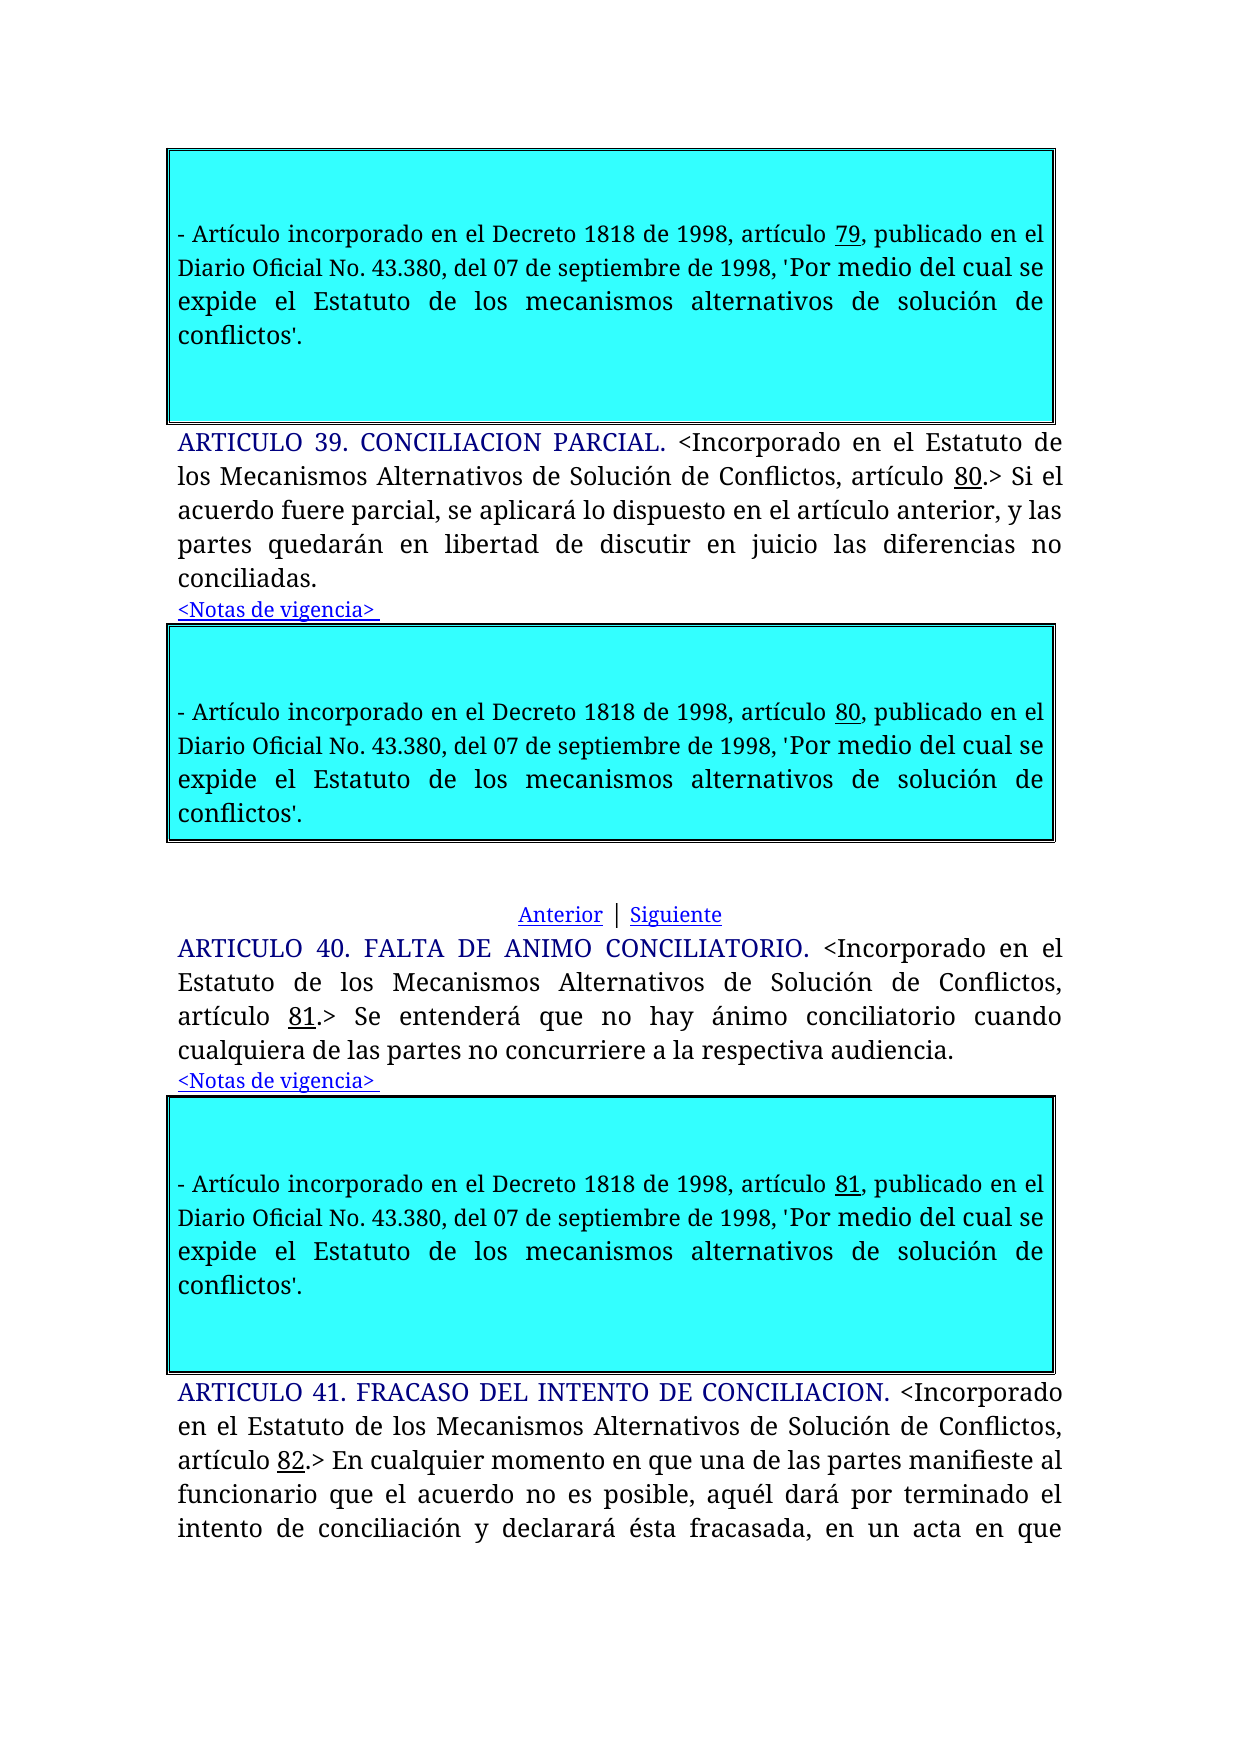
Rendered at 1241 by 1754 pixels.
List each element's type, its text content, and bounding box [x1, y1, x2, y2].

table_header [170, 151, 1052, 421]
text ARTICULO 39. CONCILIACION PARCIAL. <Incorporado en el Estatuto de los Mecanismos Alternativos de Solución de Conflictos, artículo 80.> Si el acuerdo fuere parcial, se aplicará lo dispuesto en el artículo anterior, y las partes quedarán en libertad de discutir en juicio las diferencias no conciliadas. [177, 424, 1063, 595]
text Anterior | Siguiente [177, 896, 1063, 930]
table_header - Artículo incorporado en el Decreto 1818 de 1998, artículo 81, publicado en el Diario Oficial No. 43.380, del 07 de septiembre de 1998, 'Por medio del cual se expide el Estatuto de los mecanismos alternativos de solución de conflictos'. [170, 1098, 1052, 1371]
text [177, 1374, 1063, 1545]
text <Notas de vigencia> [177, 1066, 1063, 1095]
text ARTICULO 40. FALTA DE ANIMO CONCILIATORIO. <Incorporado en el Estatuto de los Mecanismos Alternativos de Solución de Conflictos, artículo 81.> Se entenderá que no hay ánimo conciliatorio cuando cualquiera de las partes no concurriere a la respectiva audiencia. [177, 930, 1063, 1066]
table_header - Artículo incorporado en el Decreto 1818 de 1998, artículo 80, publicado en el Diario Oficial No. 43.380, del 07 de septiembre de 1998, 'Por medio del cual se expide el Estatuto de los mecanismos alternativos de solución de conflictos'. [170, 627, 1052, 839]
text <Notas de vigencia> [177, 595, 1063, 623]
